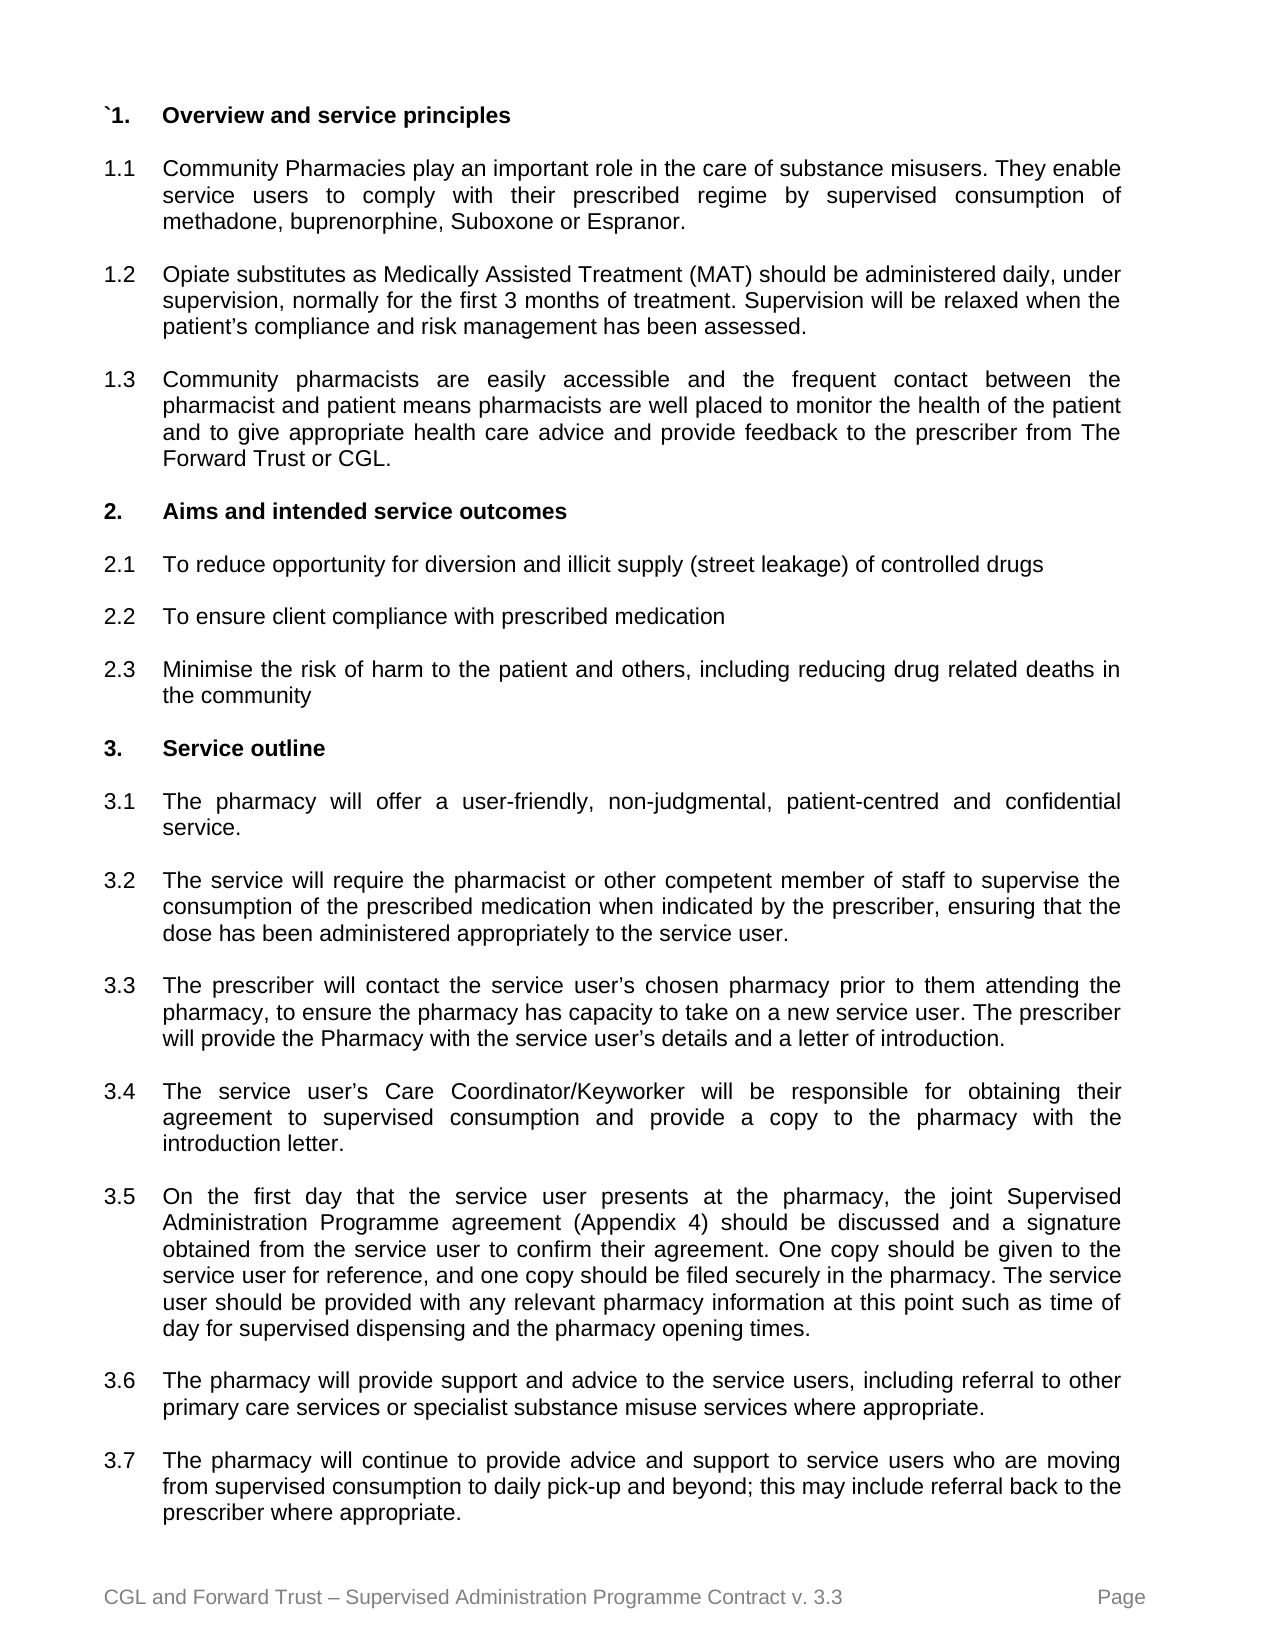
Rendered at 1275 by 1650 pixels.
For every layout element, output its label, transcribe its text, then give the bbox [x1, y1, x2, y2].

list Community Pharmacies play an important role in the care of substance misusers. They enable service users to comply with their prescribed regime by supervised consumption of methadone, buprenorphine, Suboxone or Espranor. [103, 155, 1122, 234]
text `1. Overview and service principles [103, 102, 1122, 129]
list The service will require the pharmacist or other competent member of staff to supervise the consumption of the prescribed medication when indicated by the prescriber, ensuring that the dose has been administered appropriately to the service user. [103, 867, 1122, 946]
list To ensure client compliance with prescribed medication [103, 603, 1122, 629]
list Opiate substitutes as Medically Assisted Treatment (MAT) should be administered daily, under supervision, normally for the first 3 months of treatment. Supervision will be relaxed when the patient’s compliance and risk management has been assessed. [103, 261, 1122, 340]
list Community pharmacists are easily accessible and the frequent contact between the pharmacist and patient means pharmacists are well placed to monitor the health of the patient and to give appropriate health care advice and provide feedback to the prescriber from The Forward Trust or CGL. [103, 366, 1122, 471]
list The pharmacy will provide support and advice to the service users, including referral to other primary care services or specialist substance misuse services where appropriate. [103, 1367, 1122, 1420]
list Aims and intended service outcomes [103, 498, 1122, 524]
list The pharmacy will offer a user-friendly, non-judgmental, patient-centred and confidential service. [103, 788, 1122, 840]
list To reduce opportunity for diversion and illicit supply (street leakage) of controlled drugs [103, 551, 1122, 577]
list The prescriber will contact the service user’s chosen pharmacy prior to them attending the pharmacy, to ensure the pharmacy has capacity to take on a new service user. The prescriber will provide the Pharmacy with the service user’s details and a letter of introduction. [103, 972, 1122, 1051]
list The service user’s Care Coordinator/Keyworker will be responsible for obtaining their agreement to supervised consumption and provide a copy to the pharmacy with the introduction letter. [103, 1078, 1122, 1157]
list Service outline [103, 735, 1122, 761]
list On the first day that the service user presents at the pharmacy, the joint Supervised Administration Programme agreement (Appendix 4) should be discussed and a signature obtained from the service user to confirm their agreement. One copy should be given to the service user for reference, and one copy should be filed securely in the pharmacy. The service user should be provided with any relevant pharmacy information at this point such as time of day for supervised dispensing and the pharmacy opening times. [103, 1183, 1122, 1341]
list The pharmacy will continue to provide advice and support to service users who are moving from supervised consumption to daily pick-up and beyond; this may include referral back to the prescriber where appropriate. [103, 1447, 1122, 1526]
list Minimise the risk of harm to the patient and others, including reducing drug related deaths in the community [103, 656, 1122, 709]
